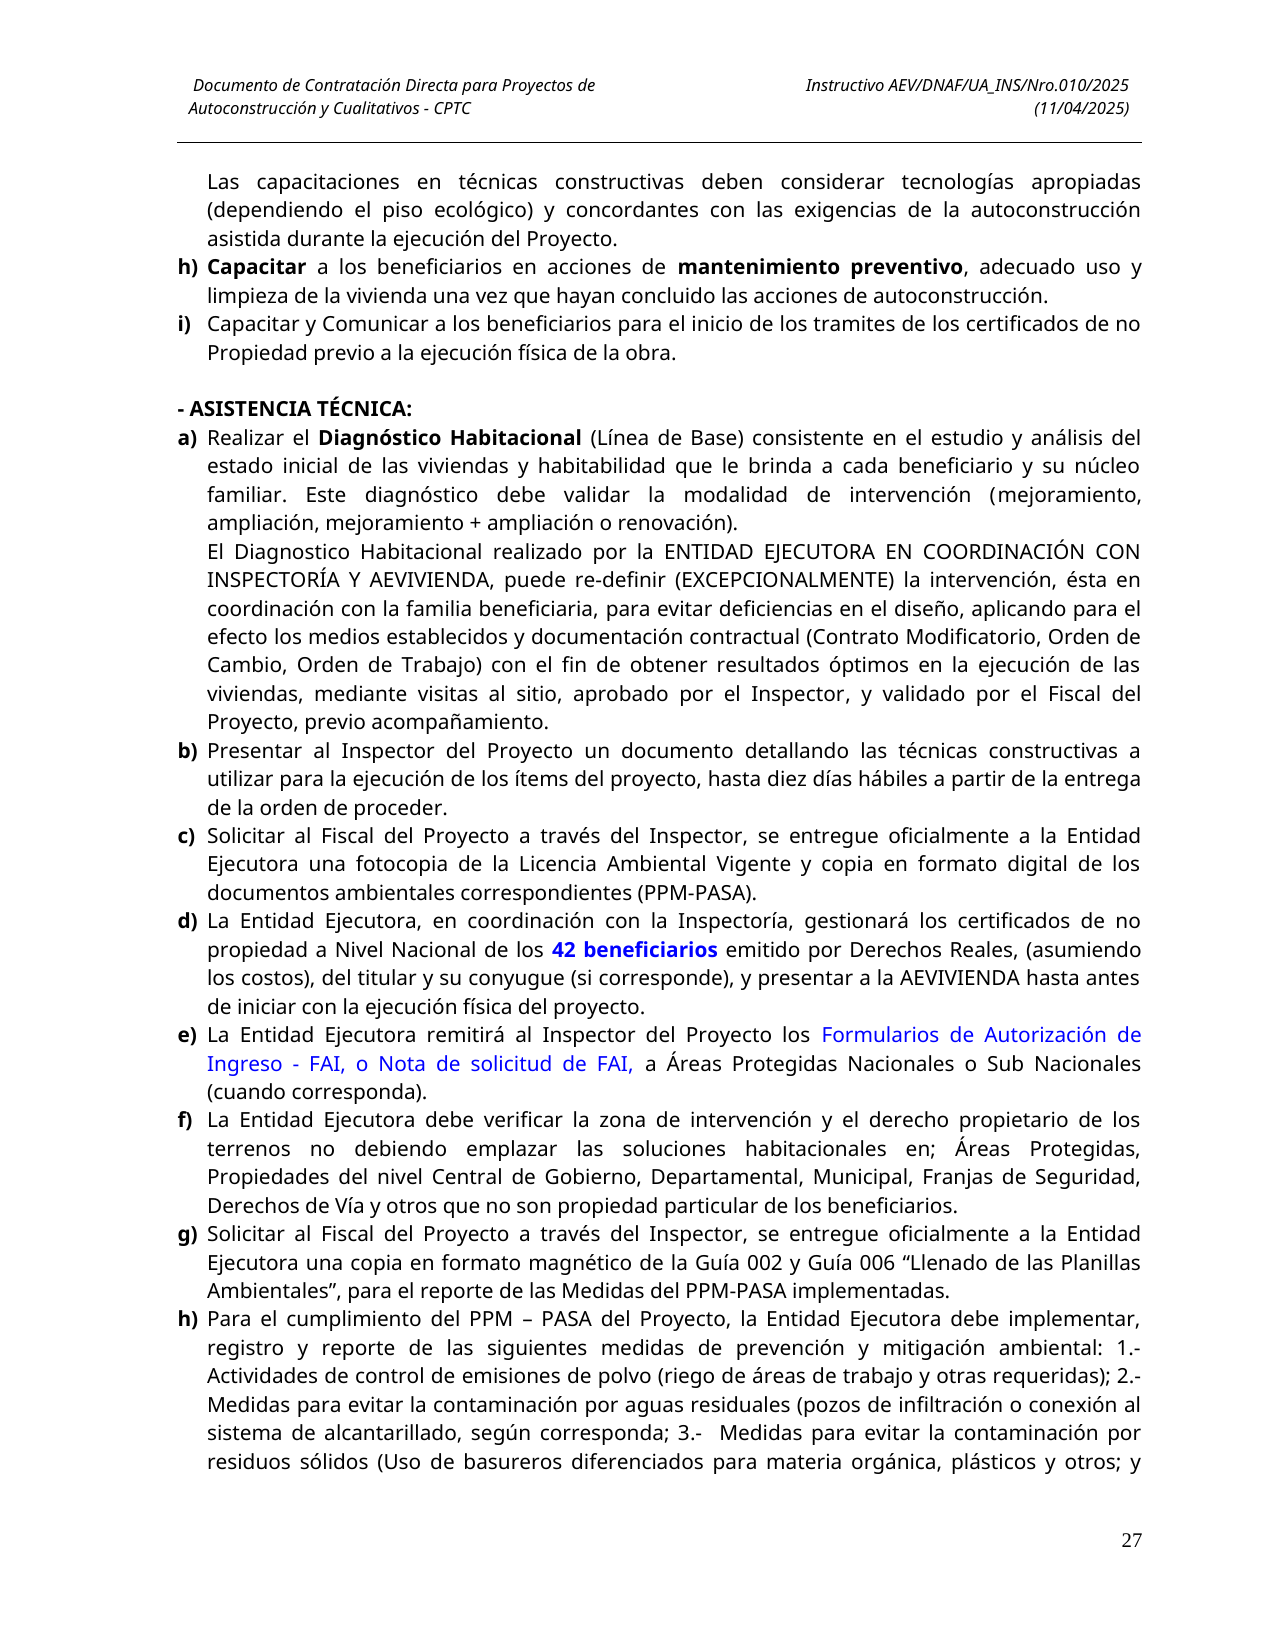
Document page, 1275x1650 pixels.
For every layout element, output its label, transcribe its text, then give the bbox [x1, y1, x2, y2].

text Las capacitaciones en técnicas constructivas deben considerar tecnologías apropiadas (dependiendo el piso ecológico) y concordantes con las exigencias de la autoconstrucción asistida durante la ejecución del Proyecto. [207, 167, 1142, 252]
list Realizar el Diagnóstico Habitacional (Línea de Base) consistente en el estudio y análisis del estado inicial de las viviendas y habitabilidad que le brinda a cada beneficiario y su núcleo familiar. Este diagnóstico debe validar la modalidad de intervención (mejoramiento, ampliación, mejoramiento + ampliación o renovación). [177, 423, 1142, 537]
list La Entidad Ejecutora debe verificar la zona de intervención y el derecho propietario de los terrenos no debiendo emplazar las soluciones habitacionales en; Áreas Protegidas, Propiedades del nivel Central de Gobierno, Departamental, Municipal, Franjas de Seguridad, Derechos de Vía y otros que no son propiedad particular de los beneficiarios. [177, 1106, 1142, 1219]
list La Entidad Ejecutora, en coordinación con la Inspectoría, gestionará los certificados de no propiedad a Nivel Nacional de los 42 beneficiarios emitido por Derechos Reales, (asumiendo los costos), del titular y su conyugue (si corresponde), y presentar a la AEVIVIENDA hasta antes de iniciar con la ejecución física del proyecto. [177, 906, 1142, 1020]
list Presentar al Inspector del Proyecto un documento detallando las técnicas constructivas a utilizar para la ejecución de los ítems del proyecto, hasta diez días hábiles a partir de la entrega de la orden de proceder. [177, 736, 1142, 821]
text - ASISTENCIA TÉCNICA: [177, 394, 1142, 423]
list Capacitar a los beneficiarios en acciones de mantenimiento preventivo, adecuado uso y limpieza de la vivienda una vez que hayan concluido las acciones de autoconstrucción. [177, 252, 1142, 309]
list La Entidad Ejecutora remitirá al Inspector del Proyecto los Formularios de Autorización de Ingreso - FAI, o Nota de solicitud de FAI, a Áreas Protegidas Nacionales o Sub Nacionales (cuando corresponda). [177, 1020, 1142, 1106]
list Solicitar al Fiscal del Proyecto a través del Inspector, se entregue oficialmente a la Entidad Ejecutora una fotocopia de la Licencia Ambiental Vigente y copia en formato digital de los documentos ambientales correspondientes (PPM-PASA). [177, 821, 1142, 906]
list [177, 1304, 1142, 1475]
list Capacitar y Comunicar a los beneficiarios para el inicio de los tramites de los certificados de no Propiedad previo a la ejecución física de la obra. [177, 309, 1142, 366]
text El Diagnostico Habitacional realizado por la ENTIDAD EJECUTORA EN COORDINACIÓN CON INSPECTORÍA Y AEVIVIENDA, puede re-definir (EXCEPCIONALMENTE) la intervención, ésta en coordinación con la familia beneficiaria, para evitar deficiencias en el diseño, aplicando para el efecto los medios establecidos y documentación contractual (Contrato Modificatorio, Orden de Cambio, Orden de Trabajo) con el fin de obtener resultados óptimos en la ejecución de las viviendas, mediante visitas al sitio, aprobado por el Inspector, y validado por el Fiscal del Proyecto, previo acompañamiento. [207, 537, 1142, 736]
list Solicitar al Fiscal del Proyecto a través del Inspector, se entregue oficialmente a la Entidad Ejecutora una copia en formato magnético de la Guía 002 y Guía 006 “Llenado de las Planillas Ambientales”, para el reporte de las Medidas del PPM-PASA implementadas. [177, 1219, 1142, 1304]
